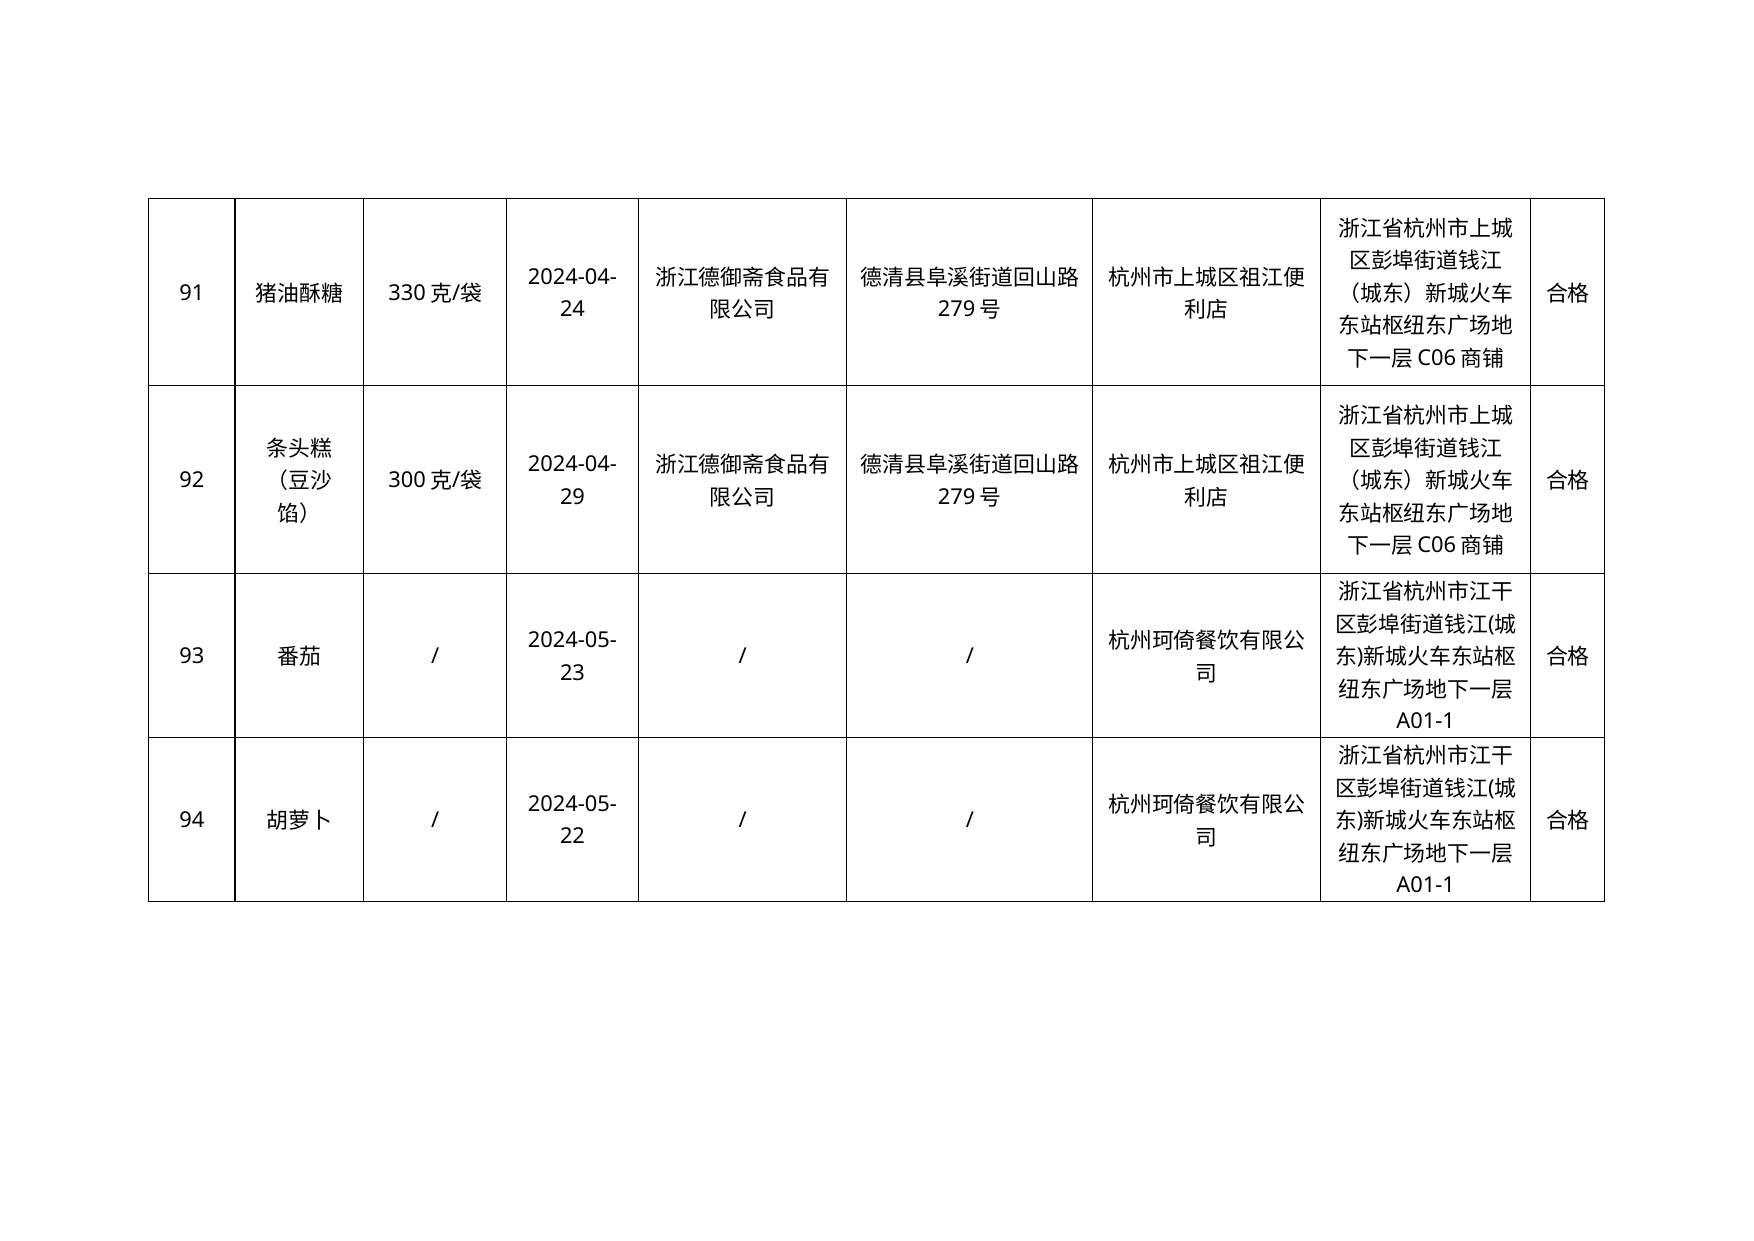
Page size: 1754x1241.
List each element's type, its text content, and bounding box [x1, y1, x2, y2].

table_cell 93 [149, 574, 234, 737]
table_cell / [639, 738, 846, 901]
table_cell 合格 [1531, 386, 1604, 573]
table_cell 浙江德御斋食品有限公司 [639, 199, 846, 385]
table_cell 94 [149, 738, 234, 901]
table_cell 合格 [1531, 199, 1604, 385]
table_cell 2024-04-29 [507, 386, 638, 573]
table_cell 番茄 [236, 574, 363, 737]
table_cell 杭州珂倚餐饮有限公司 [1093, 738, 1320, 901]
table_cell / [847, 574, 1092, 737]
table_cell 杭州市上城区祖江便利店 [1093, 386, 1320, 573]
table_cell 合格 [1531, 574, 1604, 737]
table_cell 浙江省杭州市江干区彭埠街道钱江(城东)新城火车东站枢纽东广场地下一层A01-1 [1321, 574, 1530, 737]
table_cell / [639, 574, 846, 737]
table_cell 91 [149, 199, 234, 385]
table_cell 合格 [1531, 738, 1604, 901]
table_cell 2024-04-24 [507, 199, 638, 385]
table_cell 330克/袋 [364, 199, 506, 385]
table_cell 2024-05-22 [507, 738, 638, 901]
table_cell 胡萝卜 [236, 738, 363, 901]
table_cell 2024-05-23 [507, 574, 638, 737]
table_cell / [847, 738, 1092, 901]
table_cell 条头糕（豆沙馅） [236, 386, 363, 573]
table_cell / [364, 738, 506, 901]
table_cell 德清县阜溪街道回山路279号 [847, 199, 1092, 385]
table_cell 浙江德御斋食品有限公司 [639, 386, 846, 573]
table_cell 德清县阜溪街道回山路279号 [847, 386, 1092, 573]
table_cell 浙江省杭州市上城区彭埠街道钱江（城东）新城火车东站枢纽东广场地下一层C06商铺 [1321, 199, 1530, 385]
table_cell 浙江省杭州市上城区彭埠街道钱江（城东）新城火车东站枢纽东广场地下一层C06商铺 [1321, 386, 1530, 573]
table_cell 杭州市上城区祖江便利店 [1093, 199, 1320, 385]
table_cell 猪油酥糖 [236, 199, 363, 385]
table_cell / [364, 574, 506, 737]
table_cell 92 [149, 386, 234, 573]
table_cell 300克/袋 [364, 386, 506, 573]
table_cell 杭州珂倚餐饮有限公司 [1093, 574, 1320, 737]
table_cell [1321, 738, 1530, 901]
